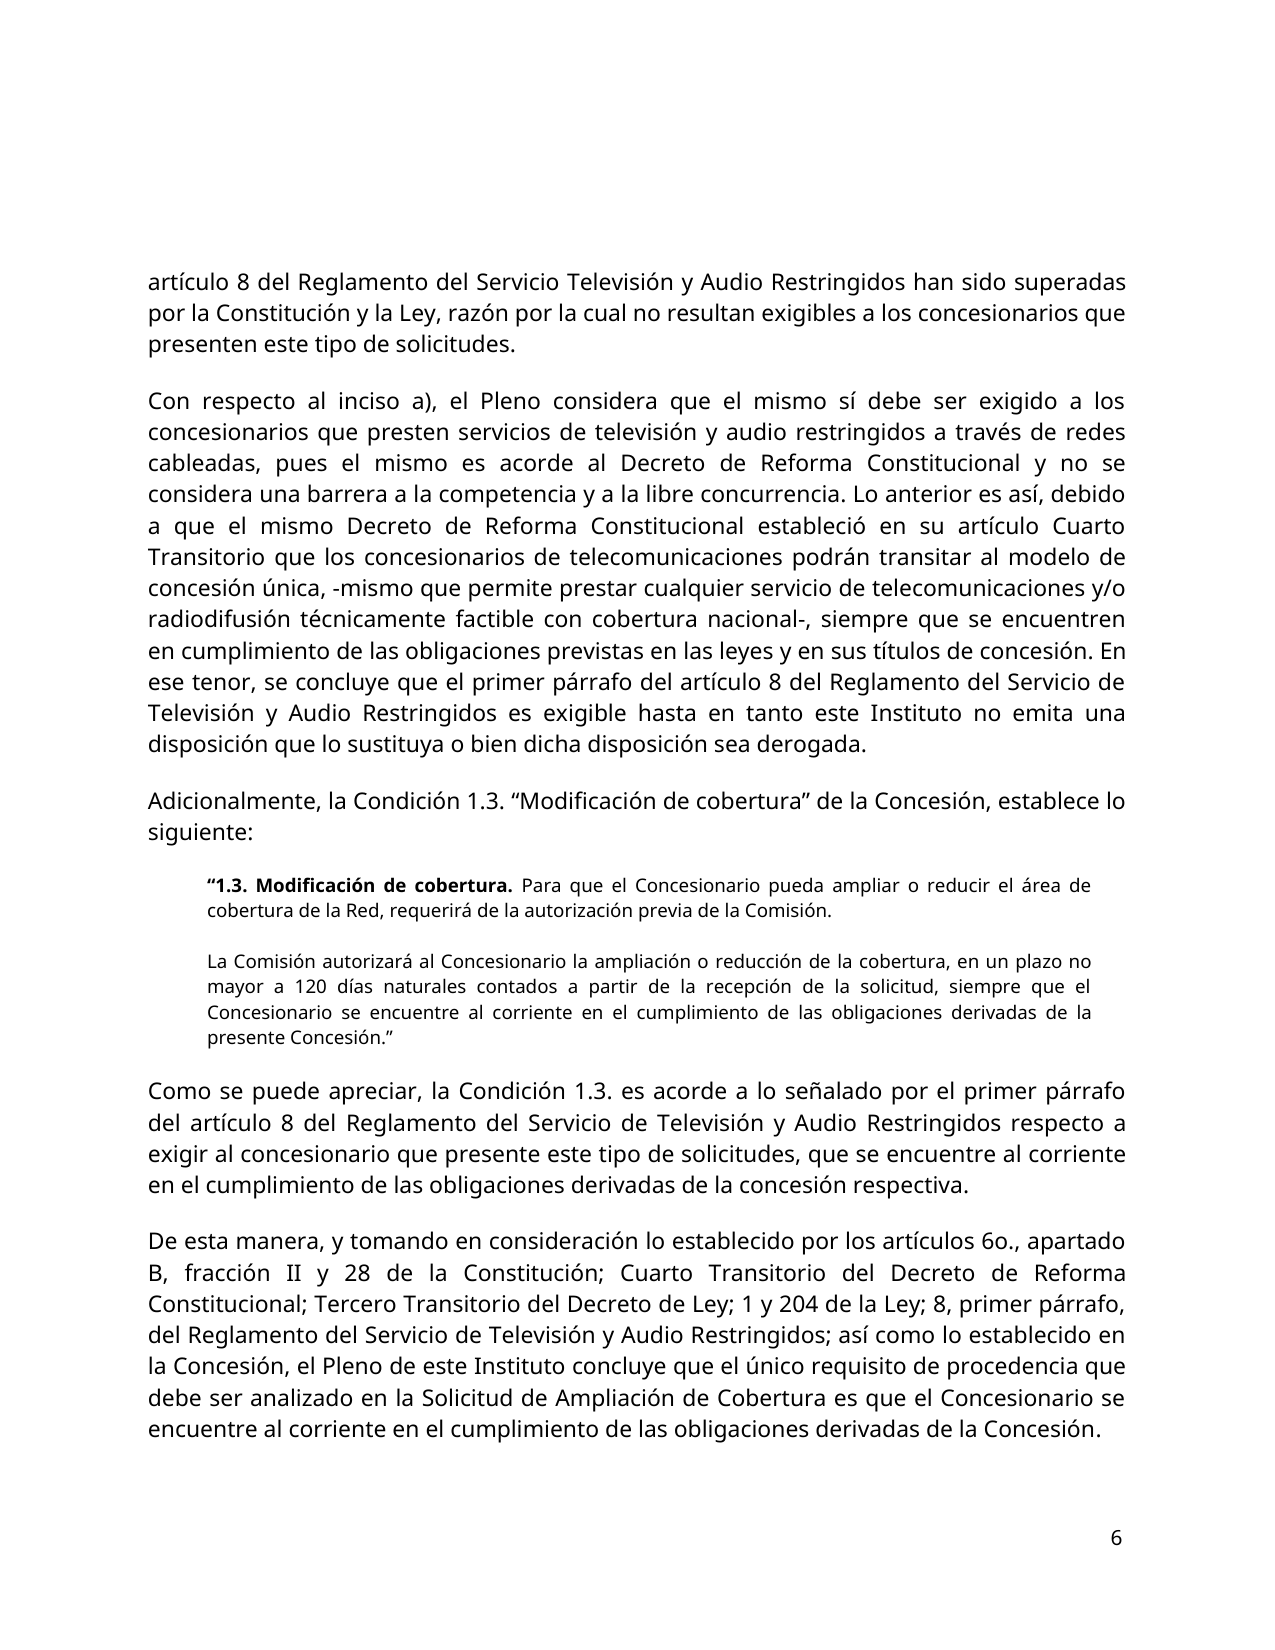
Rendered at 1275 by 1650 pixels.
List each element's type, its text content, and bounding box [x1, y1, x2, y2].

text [148, 266, 1127, 359]
text La Comisión autorizará al Concesionario la ampliación o reducción de la cobertura, en un plazo no mayor a 120 días naturales contados a partir de la recepción de la solicitud, siempre que el Concesionario se encuentre al corriente en el cumplimiento de las obligaciones derivadas de la presente Concesión.” [207, 948, 1093, 1050]
text “1.3. Modificación de cobertura. Para que el Concesionario pueda ampliar o reducir el área de cobertura de la Red, requerirá de la autorización previa de la Comisión. [207, 872, 1093, 923]
text De esta manera, y tomando en consideración lo establecido por los artículos 6o., apartado B, fracción II y 28 de la Constitución; Cuarto Transitorio del Decreto de Reforma Constitucional; Tercero Transitorio del Decreto de Ley; 1 y 204 de la Ley; 8, primer párrafo, del Reglamento del Servicio de Televisión y Audio Restringidos; así como lo establecido en la Concesión, el Pleno de este Instituto concluye que el único requisito de procedencia que debe ser analizado en la Solicitud de Ampliación de Cobertura es que el Concesionario se encuentre al corriente en el cumplimiento de las obligaciones derivadas de la Concesión. [148, 1225, 1127, 1444]
text Como se puede apreciar, la Condición 1.3. es acorde a lo señalado por el primer párrafo del artículo 8 del Reglamento del Servicio de Televisión y Audio Restringidos respecto a exigir al concesionario que presente este tipo de solicitudes, que se encuentre al corriente en el cumplimiento de las obligaciones derivadas de la concesión respectiva. [148, 1075, 1127, 1200]
text Adicionalmente, la Condición 1.3. “Modificación de cobertura” de la Concesión, establece lo siguiente: [148, 784, 1127, 847]
text Con respecto al inciso a), el Pleno considera que el mismo sí debe ser exigido a los concesionarios que presten servicios de televisión y audio restringidos a través de redes cableadas, pues el mismo es acorde al Decreto de Reforma Constitucional y no se considera una barrera a la competencia y a la libre concurrencia. Lo anterior es así, debido a que el mismo Decreto de Reforma Constitucional estableció en su artículo Cuarto Transitorio que los concesionarios de telecomunicaciones podrán transitar al modelo de concesión única, -mismo que permite prestar cualquier servicio de telecomunicaciones y/o radiodifusión técnicamente factible con cobertura nacional-, siempre que se encuentren en cumplimiento de las obligaciones previstas en las leyes y en sus títulos de concesión. En ese tenor, se concluye que el primer párrafo del artículo 8 del Reglamento del Servicio de Televisión y Audio Restringidos es exigible hasta en tanto este Instituto no emita una disposición que lo sustituya o bien dicha disposición sea derogada. [148, 384, 1127, 759]
